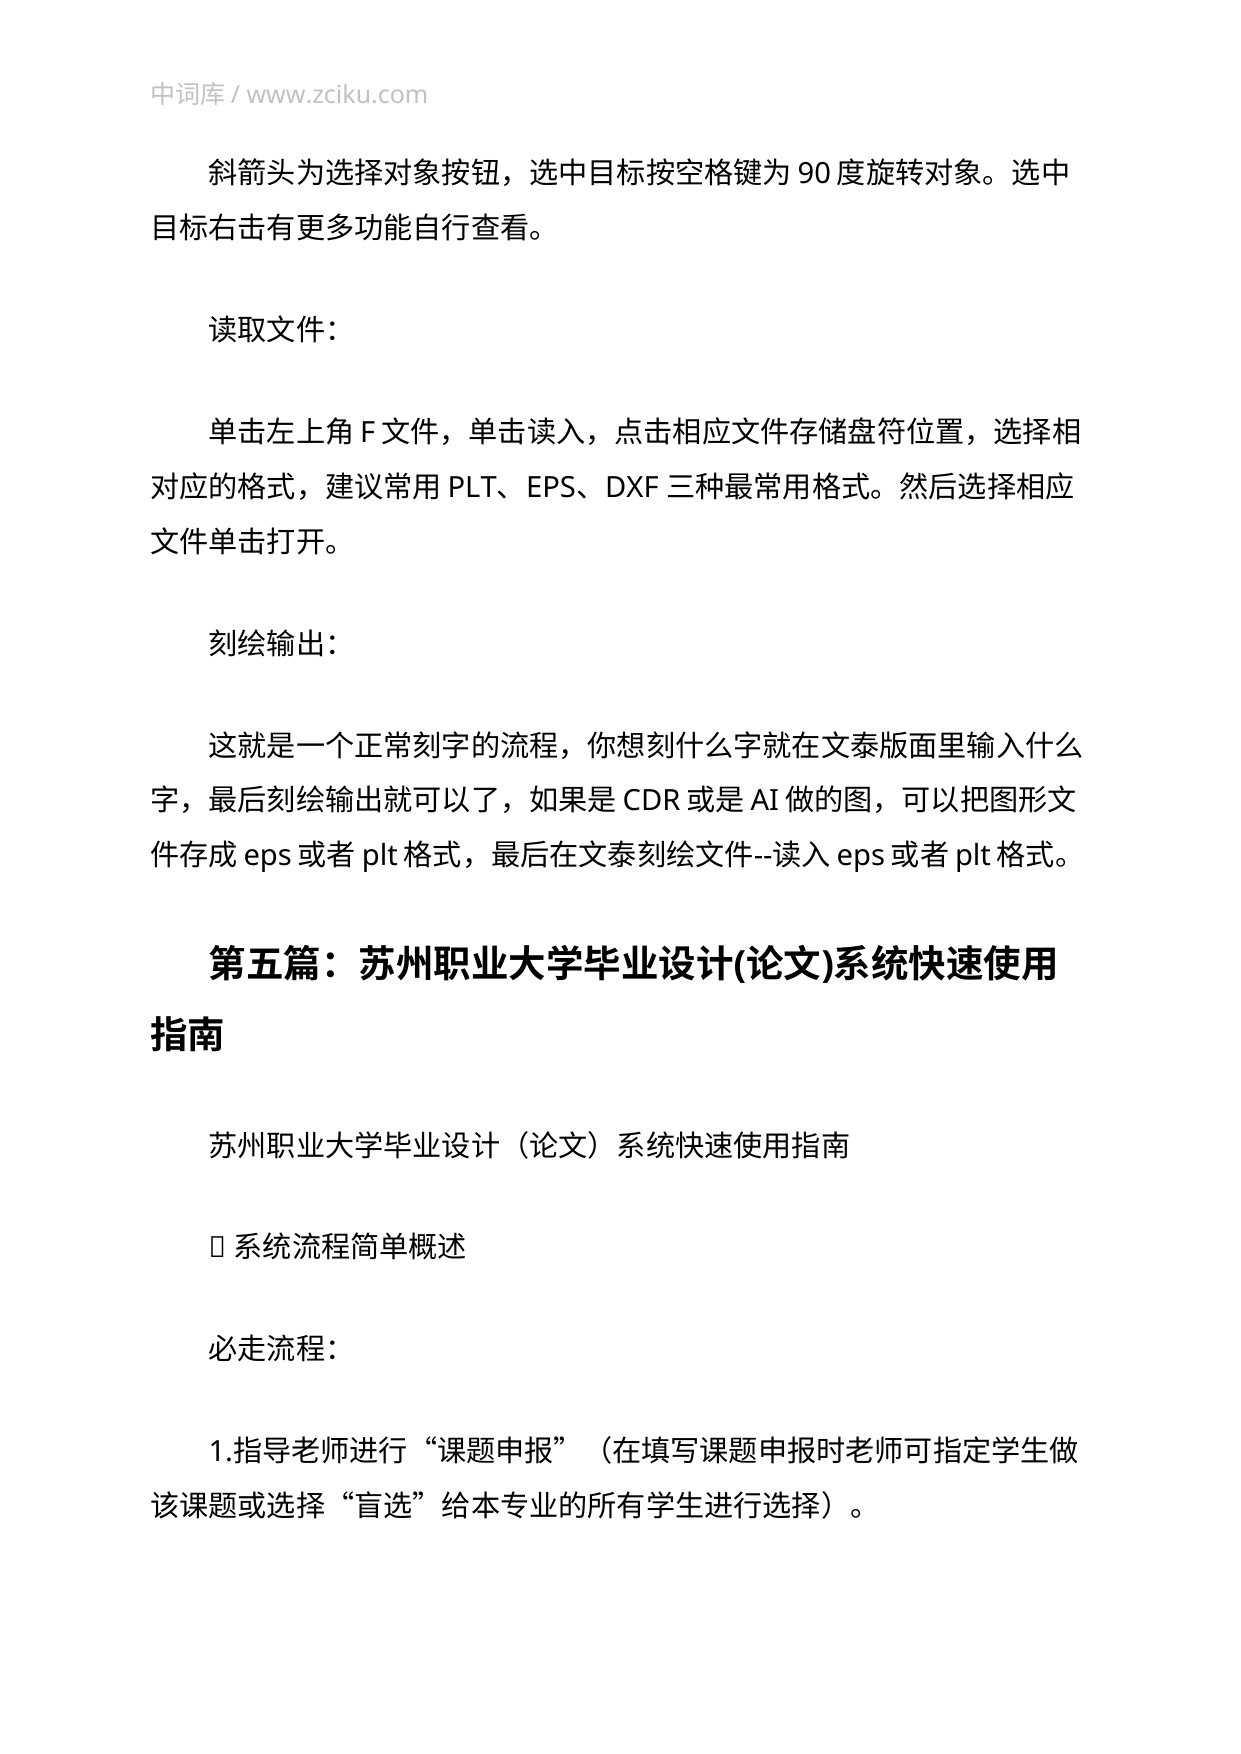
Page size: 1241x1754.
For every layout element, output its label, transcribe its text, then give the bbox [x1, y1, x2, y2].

text  系统流程简单概述 [150, 1224, 1090, 1266]
text 第五篇：苏州职业大学毕业设计(论文)系统快速使用指南 [150, 934, 1090, 1059]
text 刻绘输出： [150, 620, 1090, 663]
text 1.指导老师进行“课题申报”（在填写课题申报时老师可指定学生做该课题或选择“盲选”给本专业的所有学生进行选择）。 [150, 1428, 1090, 1525]
text 单击左上角F文件，单击读入，点击相应文件存储盘符位置，选择相对应的格式，建议常用PLT、EPS、DXF 三种最常用格式。然后选择相应文件单击打开。 [150, 408, 1090, 561]
text 斜箭头为选择对象按钮，选中目标按空格键为90度旋转对象。选中目标右击有更多功能自行查看。 [150, 150, 1090, 247]
text 这就是一个正常刻字的流程，你想刻什么字就在文泰版面里输入什么字，最后刻绘输出就可以了，如果是CDR或是AI做的图，可以把图形文件存成eps或者plt格式，最后在文泰刻绘文件--读入eps或者plt格式。 [150, 722, 1090, 874]
text 苏州职业大学毕业设计（论文）系统快速使用指南 [150, 1122, 1090, 1164]
text 必走流程： [150, 1326, 1090, 1368]
text 读取文件： [150, 307, 1090, 349]
